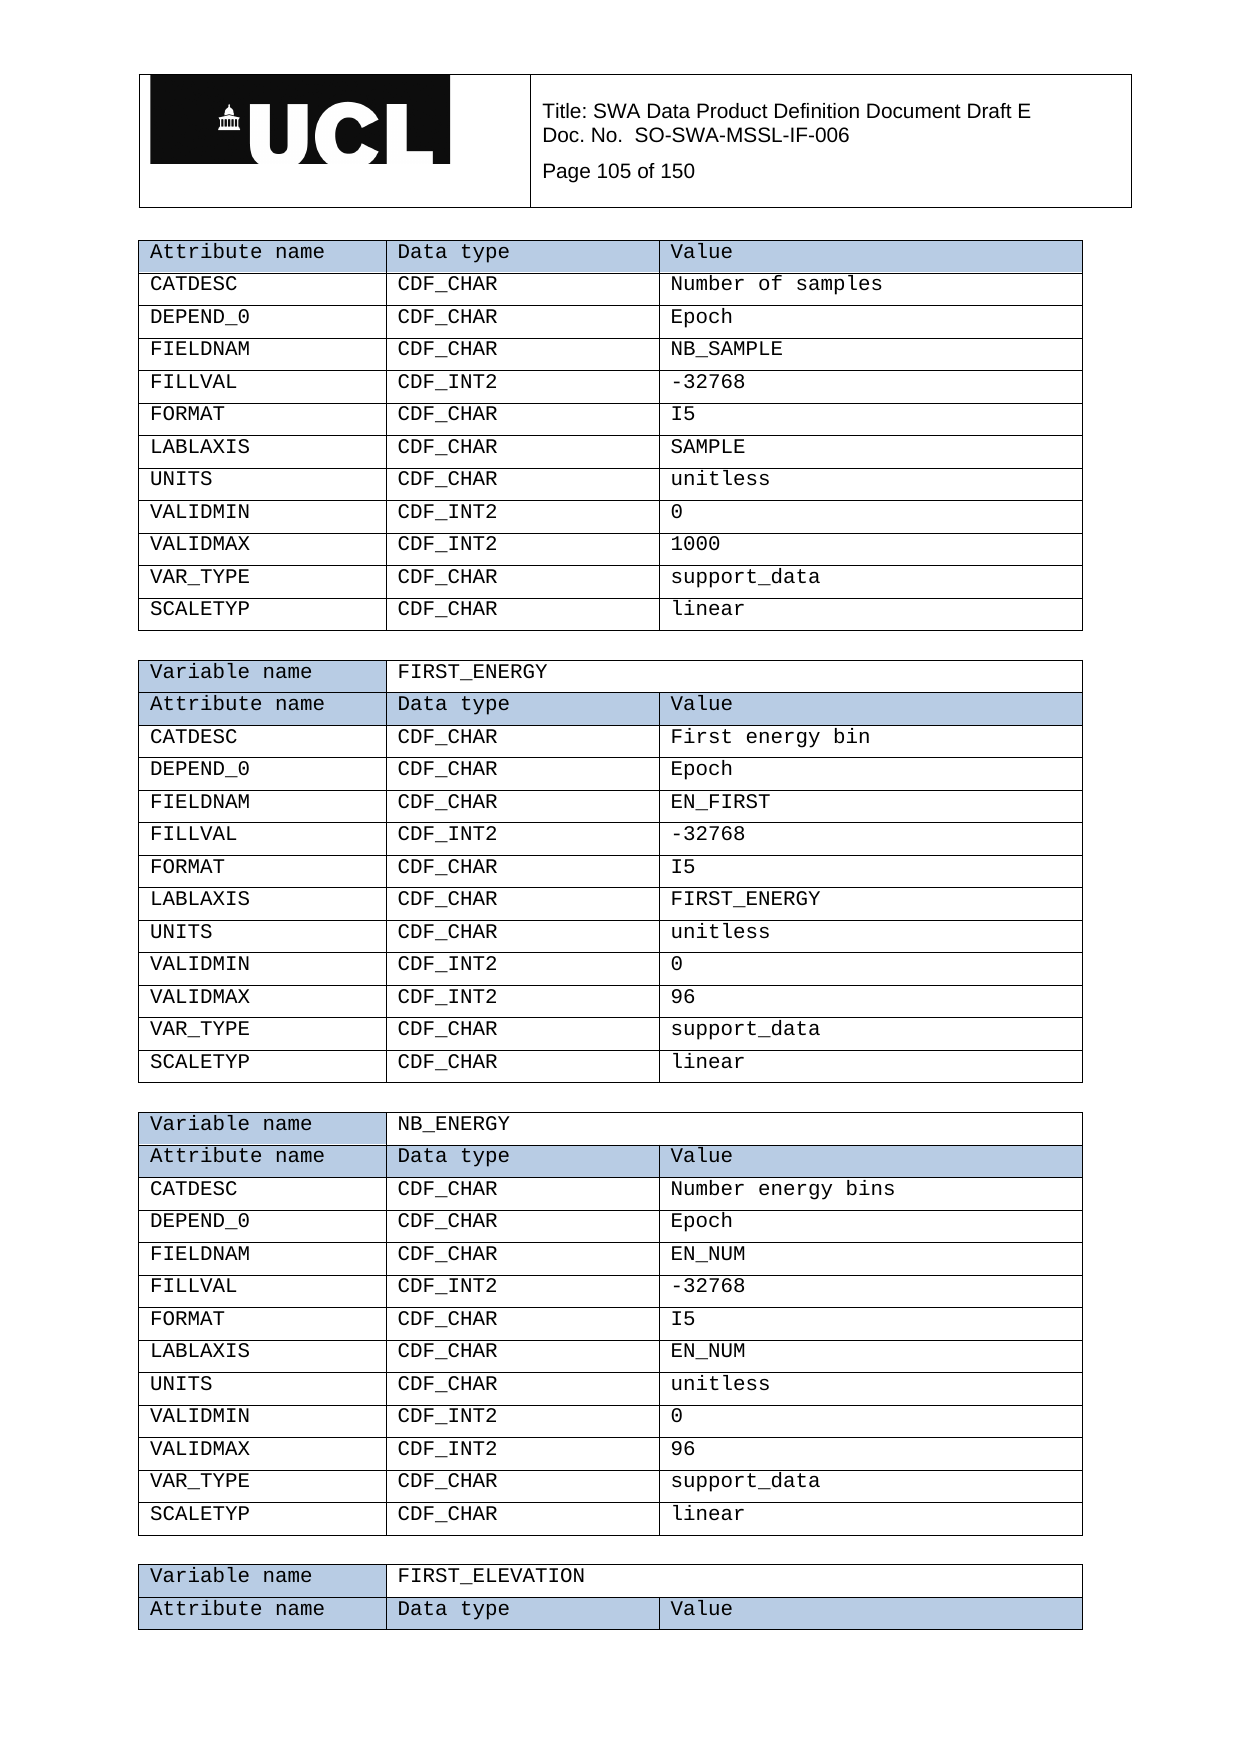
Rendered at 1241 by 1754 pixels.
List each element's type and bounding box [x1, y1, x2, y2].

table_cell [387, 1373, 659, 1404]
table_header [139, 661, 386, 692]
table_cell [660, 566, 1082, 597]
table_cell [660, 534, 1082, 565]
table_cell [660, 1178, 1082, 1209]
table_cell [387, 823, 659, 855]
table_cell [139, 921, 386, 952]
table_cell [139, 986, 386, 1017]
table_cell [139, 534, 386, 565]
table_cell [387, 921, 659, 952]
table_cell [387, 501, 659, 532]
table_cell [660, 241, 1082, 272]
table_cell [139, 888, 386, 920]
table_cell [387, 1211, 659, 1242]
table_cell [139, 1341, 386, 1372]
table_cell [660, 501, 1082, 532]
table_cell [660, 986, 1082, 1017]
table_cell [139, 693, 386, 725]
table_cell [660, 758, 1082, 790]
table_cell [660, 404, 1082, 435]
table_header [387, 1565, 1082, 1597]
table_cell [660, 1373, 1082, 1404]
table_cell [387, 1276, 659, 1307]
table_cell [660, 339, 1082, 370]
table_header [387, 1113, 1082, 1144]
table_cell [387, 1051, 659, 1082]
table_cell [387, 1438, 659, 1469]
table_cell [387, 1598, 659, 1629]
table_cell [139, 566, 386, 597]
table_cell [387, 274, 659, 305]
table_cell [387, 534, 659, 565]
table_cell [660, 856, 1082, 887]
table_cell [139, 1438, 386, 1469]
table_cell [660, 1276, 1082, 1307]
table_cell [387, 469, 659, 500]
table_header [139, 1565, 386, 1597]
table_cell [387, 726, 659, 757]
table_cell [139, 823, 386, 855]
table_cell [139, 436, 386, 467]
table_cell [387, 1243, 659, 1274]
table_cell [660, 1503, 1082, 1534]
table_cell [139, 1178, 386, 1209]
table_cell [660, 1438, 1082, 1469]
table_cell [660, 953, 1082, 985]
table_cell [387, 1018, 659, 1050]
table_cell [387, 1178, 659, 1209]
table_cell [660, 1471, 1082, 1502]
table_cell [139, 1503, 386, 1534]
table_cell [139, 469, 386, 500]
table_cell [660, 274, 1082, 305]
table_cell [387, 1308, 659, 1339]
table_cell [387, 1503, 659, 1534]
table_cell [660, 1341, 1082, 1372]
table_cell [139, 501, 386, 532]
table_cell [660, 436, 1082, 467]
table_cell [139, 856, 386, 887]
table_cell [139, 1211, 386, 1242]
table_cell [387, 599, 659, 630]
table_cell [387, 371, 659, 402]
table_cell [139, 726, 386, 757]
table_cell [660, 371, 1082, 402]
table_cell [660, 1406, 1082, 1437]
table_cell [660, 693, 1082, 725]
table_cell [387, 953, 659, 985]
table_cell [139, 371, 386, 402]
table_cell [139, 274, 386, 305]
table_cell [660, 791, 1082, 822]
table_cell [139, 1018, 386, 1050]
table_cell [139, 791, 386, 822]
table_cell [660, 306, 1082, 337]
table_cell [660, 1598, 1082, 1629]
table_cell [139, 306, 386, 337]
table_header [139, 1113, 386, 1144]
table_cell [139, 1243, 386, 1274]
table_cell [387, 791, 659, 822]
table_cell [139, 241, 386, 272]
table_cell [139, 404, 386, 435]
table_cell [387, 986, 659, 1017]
picture [150, 75, 451, 164]
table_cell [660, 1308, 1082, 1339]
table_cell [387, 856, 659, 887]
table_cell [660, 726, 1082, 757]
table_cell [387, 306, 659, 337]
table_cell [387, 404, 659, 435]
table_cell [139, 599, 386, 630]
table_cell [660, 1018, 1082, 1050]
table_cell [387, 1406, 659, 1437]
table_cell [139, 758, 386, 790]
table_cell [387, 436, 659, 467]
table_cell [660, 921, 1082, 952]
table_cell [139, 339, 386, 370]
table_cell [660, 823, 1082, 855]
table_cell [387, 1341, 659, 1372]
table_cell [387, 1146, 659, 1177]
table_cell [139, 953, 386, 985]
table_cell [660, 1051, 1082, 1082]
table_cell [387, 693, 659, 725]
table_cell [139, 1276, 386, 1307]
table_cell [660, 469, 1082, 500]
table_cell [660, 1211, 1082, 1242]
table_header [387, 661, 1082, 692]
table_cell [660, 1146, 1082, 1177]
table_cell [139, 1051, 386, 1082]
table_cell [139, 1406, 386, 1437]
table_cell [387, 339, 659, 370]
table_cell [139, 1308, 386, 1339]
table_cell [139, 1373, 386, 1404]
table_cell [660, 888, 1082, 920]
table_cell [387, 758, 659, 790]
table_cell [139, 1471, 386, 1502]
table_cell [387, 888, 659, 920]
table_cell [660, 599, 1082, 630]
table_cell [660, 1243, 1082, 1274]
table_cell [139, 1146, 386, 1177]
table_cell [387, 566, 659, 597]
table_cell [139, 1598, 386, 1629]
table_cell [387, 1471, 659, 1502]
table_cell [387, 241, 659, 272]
